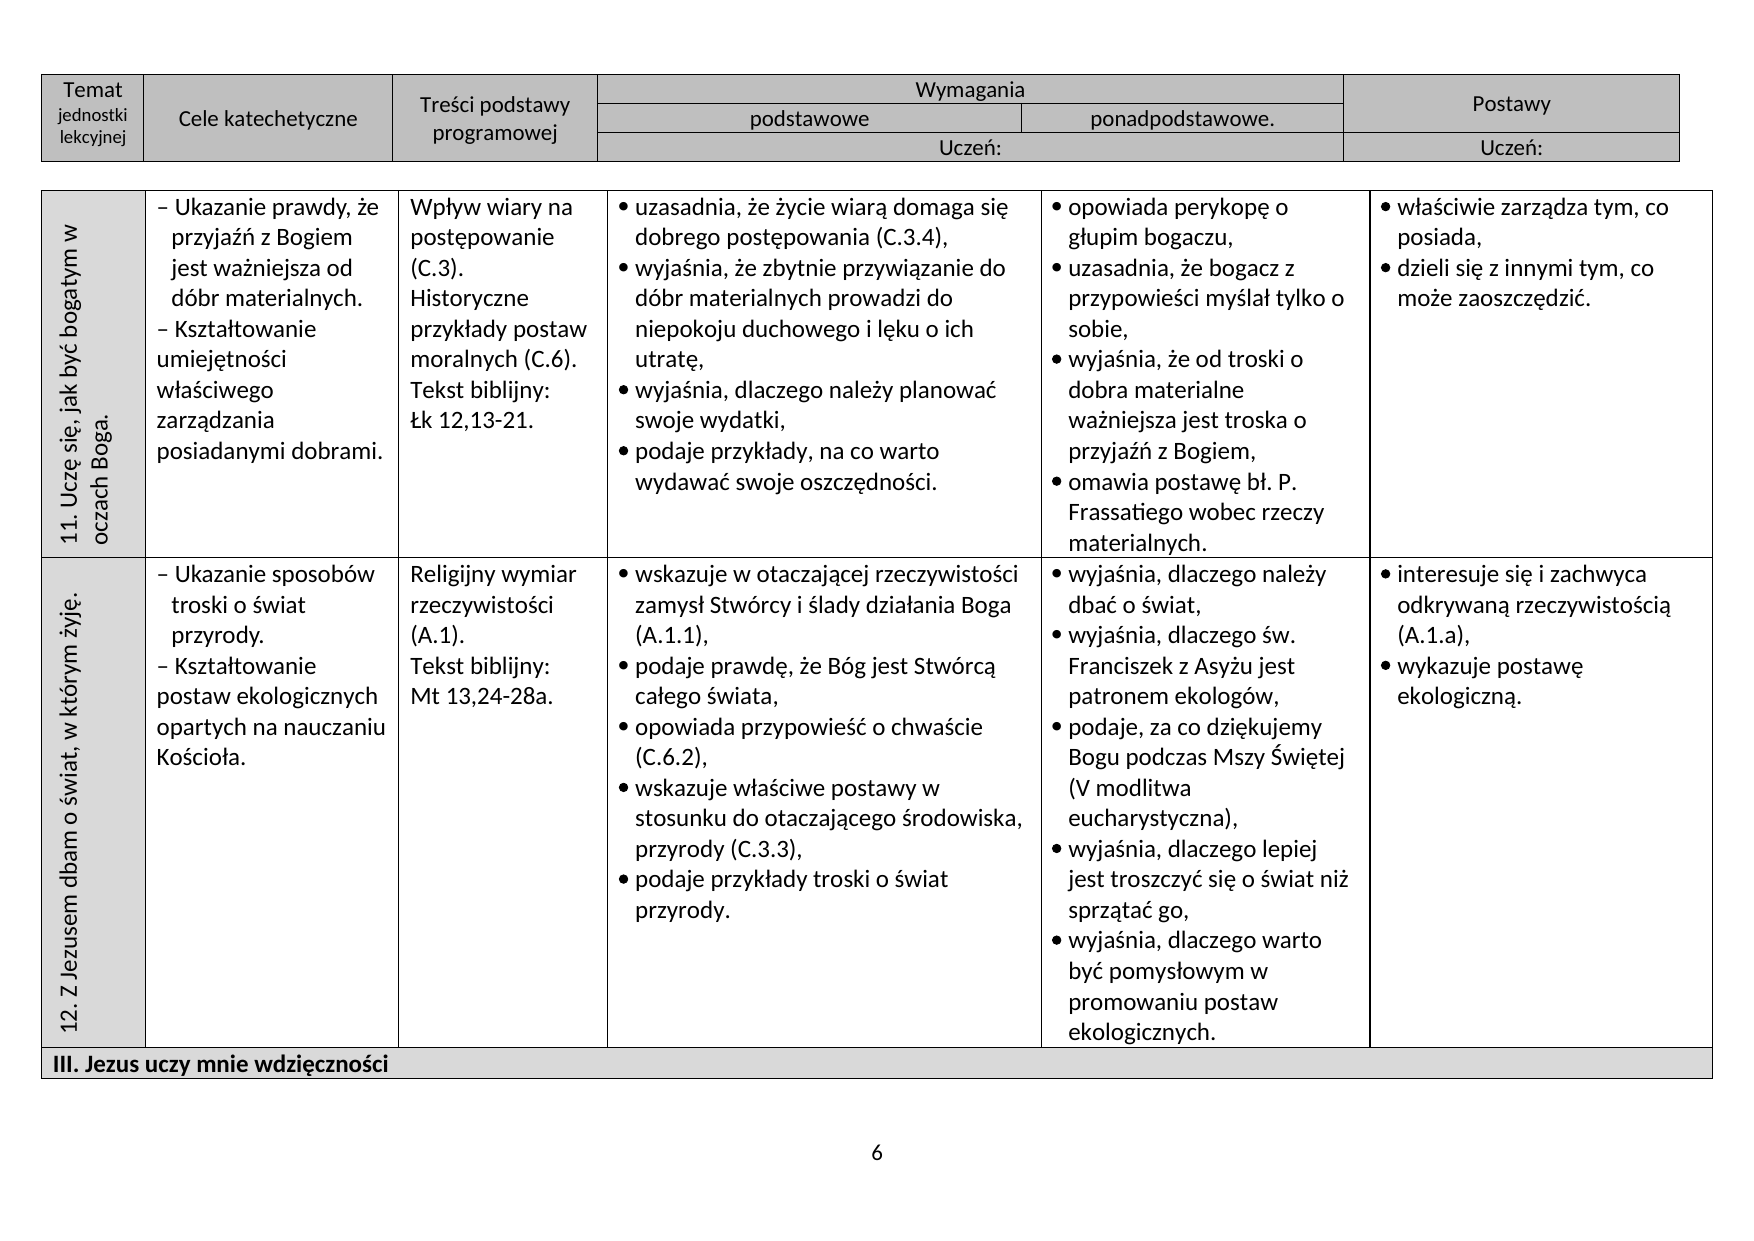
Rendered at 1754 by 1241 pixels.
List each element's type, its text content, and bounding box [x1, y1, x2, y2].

table_cell interesuje się i zachwyca odkrywaną rzeczywistością (A.1.a), wykazuje postawę ekologiczną. [1371, 558, 1712, 1047]
table_cell Religijny wymiar rzeczywistości (A.1). Tekst biblijny: Mt 13,24-28a. [399, 558, 607, 1047]
table_cell uzasadnia, że życie wiarą domaga się dobrego postępowania (C.3.4), wyjaśnia, że zbytnie przywiązanie do dóbr materialnych prowadzi do niepokoju duchowego i lęku o ich utratę, wyjaśnia, dlaczego należy planować swoje wydatki, podaje przykłady, na co warto wydawać swoje oszczędności. [608, 191, 1041, 557]
table_cell opowiada perykopę o głupim bogaczu, uzasadnia, że bogacz z przypowieści myślał tylko o sobie, wyjaśnia, że od troski o dobra materialne ważniejsza jest troska o przyjaźń z Bogiem, omawia postawę bł. P. Frassatiego wobec rzeczy materialnych. [1042, 191, 1369, 557]
table_cell III. Jezus uczy mnie wdzięczności [42, 1048, 1712, 1078]
table_cell wskazuje w otaczającej rzeczywistości zamysł Stwórcy i ślady działania Boga (A.1.1), podaje prawdę, że Bóg jest Stwórcą całego świata, opowiada przypowieść o chwaście (C.6.2), wskazuje właściwe postawy w stosunku do otaczającego środowiska, przyrody (C.3.3), podaje przykłady troski o świat przyrody. [608, 558, 1041, 1047]
table_cell 12. Z Jezusem dbam o świat, w którym żyję. [42, 558, 145, 1047]
table_cell wyjaśnia, dlaczego należy dbać o świat, wyjaśnia, dlaczego św. Franciszek z Asyżu jest patronem ekologów, podaje, za co dziękujemy Bogu podczas Mszy Świętej (V modlitwa eucharystyczna), wyjaśnia, dlaczego lepiej jest troszczyć się o świat niż sprzątać go, wyjaśnia, dlaczego warto być pomysłowym w promowaniu postaw ekologicznych. [1042, 558, 1369, 1047]
table_cell właściwie zarządza tym, co posiada, dzieli się z innymi tym, co może zaoszczędzić. [1371, 191, 1712, 557]
table_cell 11. Uczę się, jak być bogatym w oczach Boga. [42, 191, 145, 557]
table_cell – Ukazanie sposobów troski o świat przyrody. – Kształtowanie postaw ekologicznych opartych na nauczaniu Kościoła. [146, 558, 398, 1047]
table_cell – Ukazanie prawdy, że przyjaźń z Bogiem jest ważniejsza od dóbr materialnych. – Kształtowanie umiejętności właściwego zarządzania posiadanymi dobrami. [146, 191, 398, 557]
table_cell Wpływ wiary na postępowanie (C.3). Historyczne przykłady postaw moralnych (C.6). Tekst biblijny: Łk 12,13-21. [399, 191, 607, 557]
